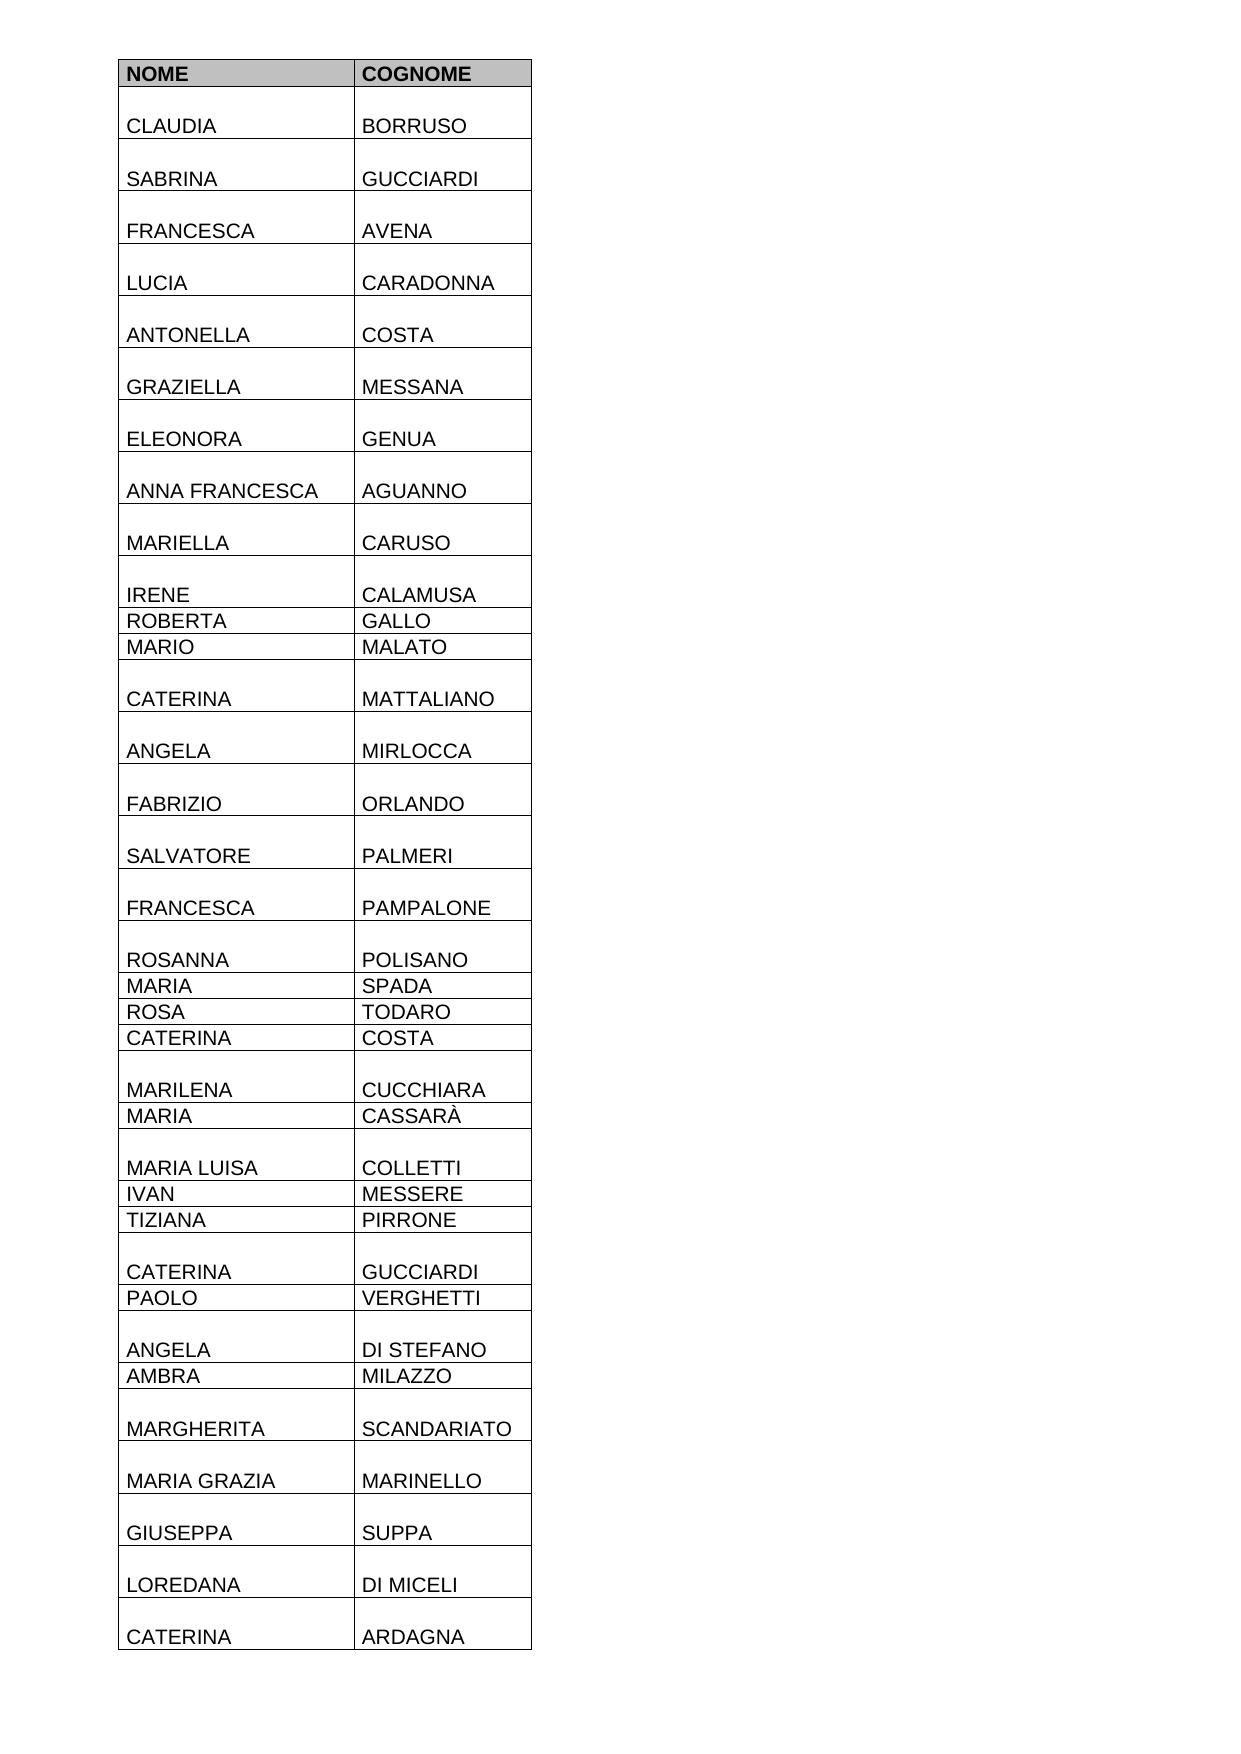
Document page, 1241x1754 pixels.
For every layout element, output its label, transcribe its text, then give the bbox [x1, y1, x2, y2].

table_cell SPADA [355, 973, 531, 998]
table_cell FRANCESCA [119, 869, 354, 919]
table_cell MARILENA [119, 1051, 354, 1102]
table_cell MARIELLA [119, 504, 354, 555]
table_cell GENUA [355, 400, 531, 451]
table_cell SABRINA [119, 139, 354, 190]
table_cell MARIA GRAZIA [119, 1441, 354, 1492]
table_cell GRAZIELLA [119, 348, 354, 399]
table_cell COSTA [355, 1025, 531, 1050]
table_cell MILAZZO [355, 1363, 531, 1388]
table_cell AVENA [355, 191, 531, 242]
table_cell ROSA [119, 999, 354, 1024]
table_cell PIRRONE [355, 1207, 531, 1232]
table_cell BORRUSO [355, 87, 531, 138]
table_cell FRANCESCA [119, 191, 354, 242]
table_cell MARIA [119, 1103, 354, 1128]
table_cell CARUSO [355, 504, 531, 555]
table_cell MARINELLO [355, 1441, 531, 1492]
table_cell MARIA [119, 973, 354, 998]
table_cell GIUSEPPA [119, 1494, 354, 1544]
table_cell CATERINA [119, 1025, 354, 1050]
table_cell CLAUDIA [119, 87, 354, 138]
table_cell FABRIZIO [119, 764, 354, 815]
table_cell CATERINA [119, 660, 354, 711]
table_cell GUCCIARDI [355, 1233, 531, 1284]
table_cell IVAN [119, 1181, 354, 1206]
table_cell TIZIANA [119, 1207, 354, 1232]
table_cell CASSARÀ [355, 1103, 531, 1128]
table_cell MARIO [119, 634, 354, 659]
table_cell AGUANNO [355, 452, 531, 503]
table_cell ORLANDO [355, 764, 531, 815]
table_header COGNOME [355, 60, 531, 86]
table_cell VERGHETTI [355, 1285, 531, 1310]
table_cell ANGELA [119, 1311, 354, 1362]
table_cell IRENE [119, 556, 354, 607]
table_cell COLLETTI [355, 1129, 531, 1180]
table_cell SUPPA [355, 1494, 531, 1544]
table_cell DI MICELI [355, 1546, 531, 1597]
table_cell ANGELA [119, 712, 354, 763]
table_cell GALLO [355, 608, 531, 633]
table_cell PAOLO [119, 1285, 354, 1310]
table_cell MATTALIANO [355, 660, 531, 711]
table_header NOME [119, 60, 354, 86]
table_cell CARADONNA [355, 244, 531, 294]
table_cell PALMERI [355, 816, 531, 867]
table_cell COSTA [355, 296, 531, 347]
table_cell MALATO [355, 634, 531, 659]
table_cell AMBRA [119, 1363, 354, 1388]
table_cell SCANDARIATO [355, 1389, 531, 1440]
table_cell MESSANA [355, 348, 531, 399]
table_cell CALAMUSA [355, 556, 531, 607]
table_cell ELEONORA [119, 400, 354, 451]
table_cell MARGHERITA [119, 1389, 354, 1440]
table_cell MESSERE [355, 1181, 531, 1206]
table_cell MIRLOCCA [355, 712, 531, 763]
table_cell LOREDANA [119, 1546, 354, 1597]
table_cell ROSANNA [119, 921, 354, 972]
table_cell PAMPALONE [355, 869, 531, 919]
table_cell ARDAGNA [355, 1598, 531, 1649]
table_cell POLISANO [355, 921, 531, 972]
table_cell CATERINA [119, 1598, 354, 1649]
table_cell GUCCIARDI [355, 139, 531, 190]
table_cell TODARO [355, 999, 531, 1024]
table_cell ANNA FRANCESCA [119, 452, 354, 503]
table_cell LUCIA [119, 244, 354, 294]
table_cell ANTONELLA [119, 296, 354, 347]
table_cell DI STEFANO [355, 1311, 531, 1362]
table_cell SALVATORE [119, 816, 354, 867]
table_cell ROBERTA [119, 608, 354, 633]
table_cell CUCCHIARA [355, 1051, 531, 1102]
table_cell CATERINA [119, 1233, 354, 1284]
table_cell MARIA LUISA [119, 1129, 354, 1180]
